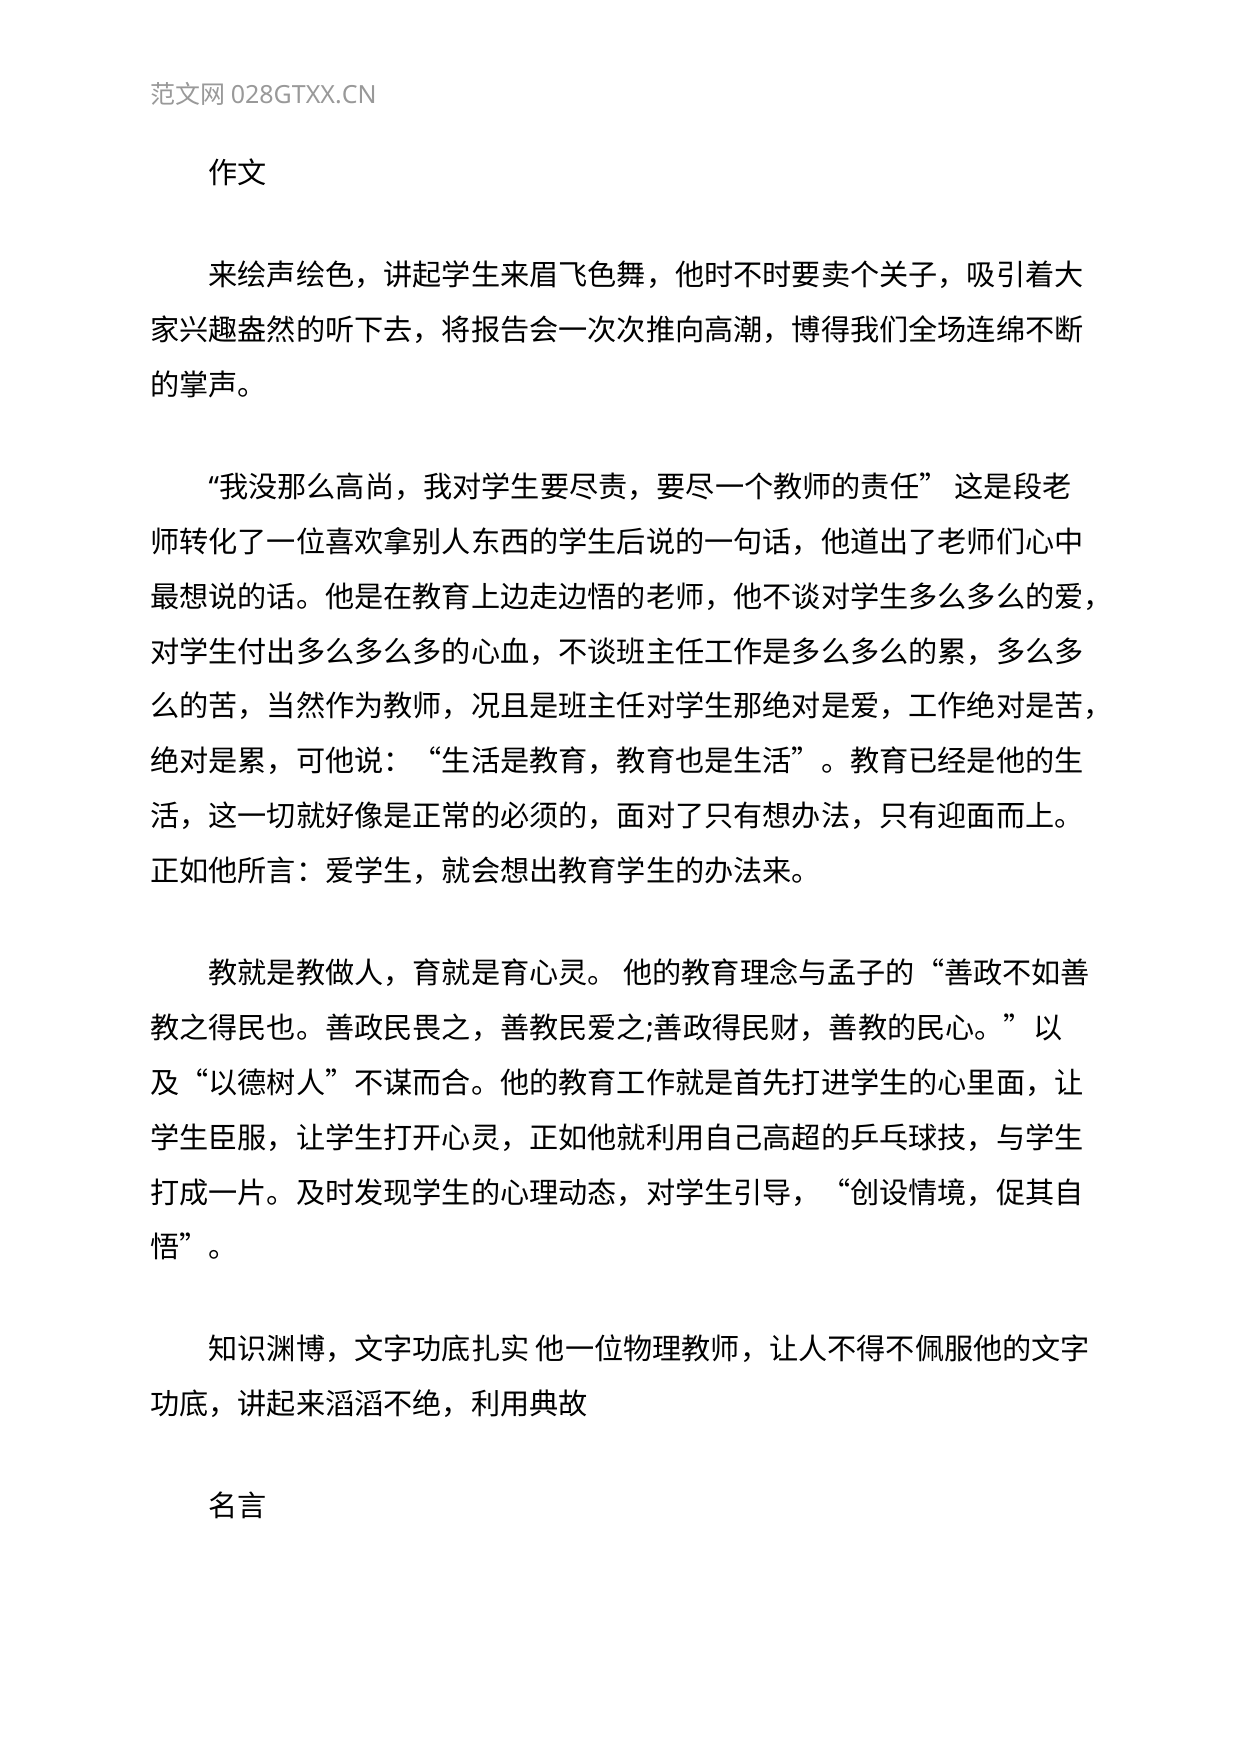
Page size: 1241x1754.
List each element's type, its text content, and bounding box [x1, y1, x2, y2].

text 教就是教做人，育就是育心灵。 他的教育理念与孟子的“善政不如善教之得民也。善政民畏之，善教民爱之;善政得民财，善教的民心。”以及“以德树人”不谋而合。他的教育工作就是首先打进学生的心里面，让学生臣服，让学生打开心灵，正如他就利用自己高超的乒乓球技，与学生打成一片。及时发现学生的心理动态，对学生引导，“创设情境，促其自悟”。 [150, 949, 1090, 1266]
text 知识渊博，文字功底扎实 他一位物理教师，让人不得不佩服他的文字功底，讲起来滔滔不绝，利用典故 [150, 1326, 1090, 1423]
text “我没那么高尚，我对学生要尽责，要尽一个教师的责任” 这是段老师转化了一位喜欢拿别人东西的学生后说的一句话，他道出了老师们心中最想说的话。他是在教育上边走边悟的老师，他不谈对学生多么多么的爱，对学生付出多么多么多的心血，不谈班主任工作是多么多么的累，多么多么的苦，当然作为教师，况且是班主任对学生那绝对是爱，工作绝对是苦，绝对是累，可他说：“生活是教育，教育也是生活”。教育已经是他的生活，这一切就好像是正常的必须的，面对了只有想办法，只有迎面而上。正如他所言：爱学生，就会想出教育学生的办法来。 [150, 463, 1090, 890]
text 名言 [150, 1482, 1090, 1525]
text 作文 [150, 150, 1090, 192]
text 来绘声绘色，讲起学生来眉飞色舞，他时不时要卖个关子，吸引着大家兴趣盎然的听下去，将报告会一次次推向高潮，博得我们全场连绵不断的掌声。 [150, 252, 1090, 404]
